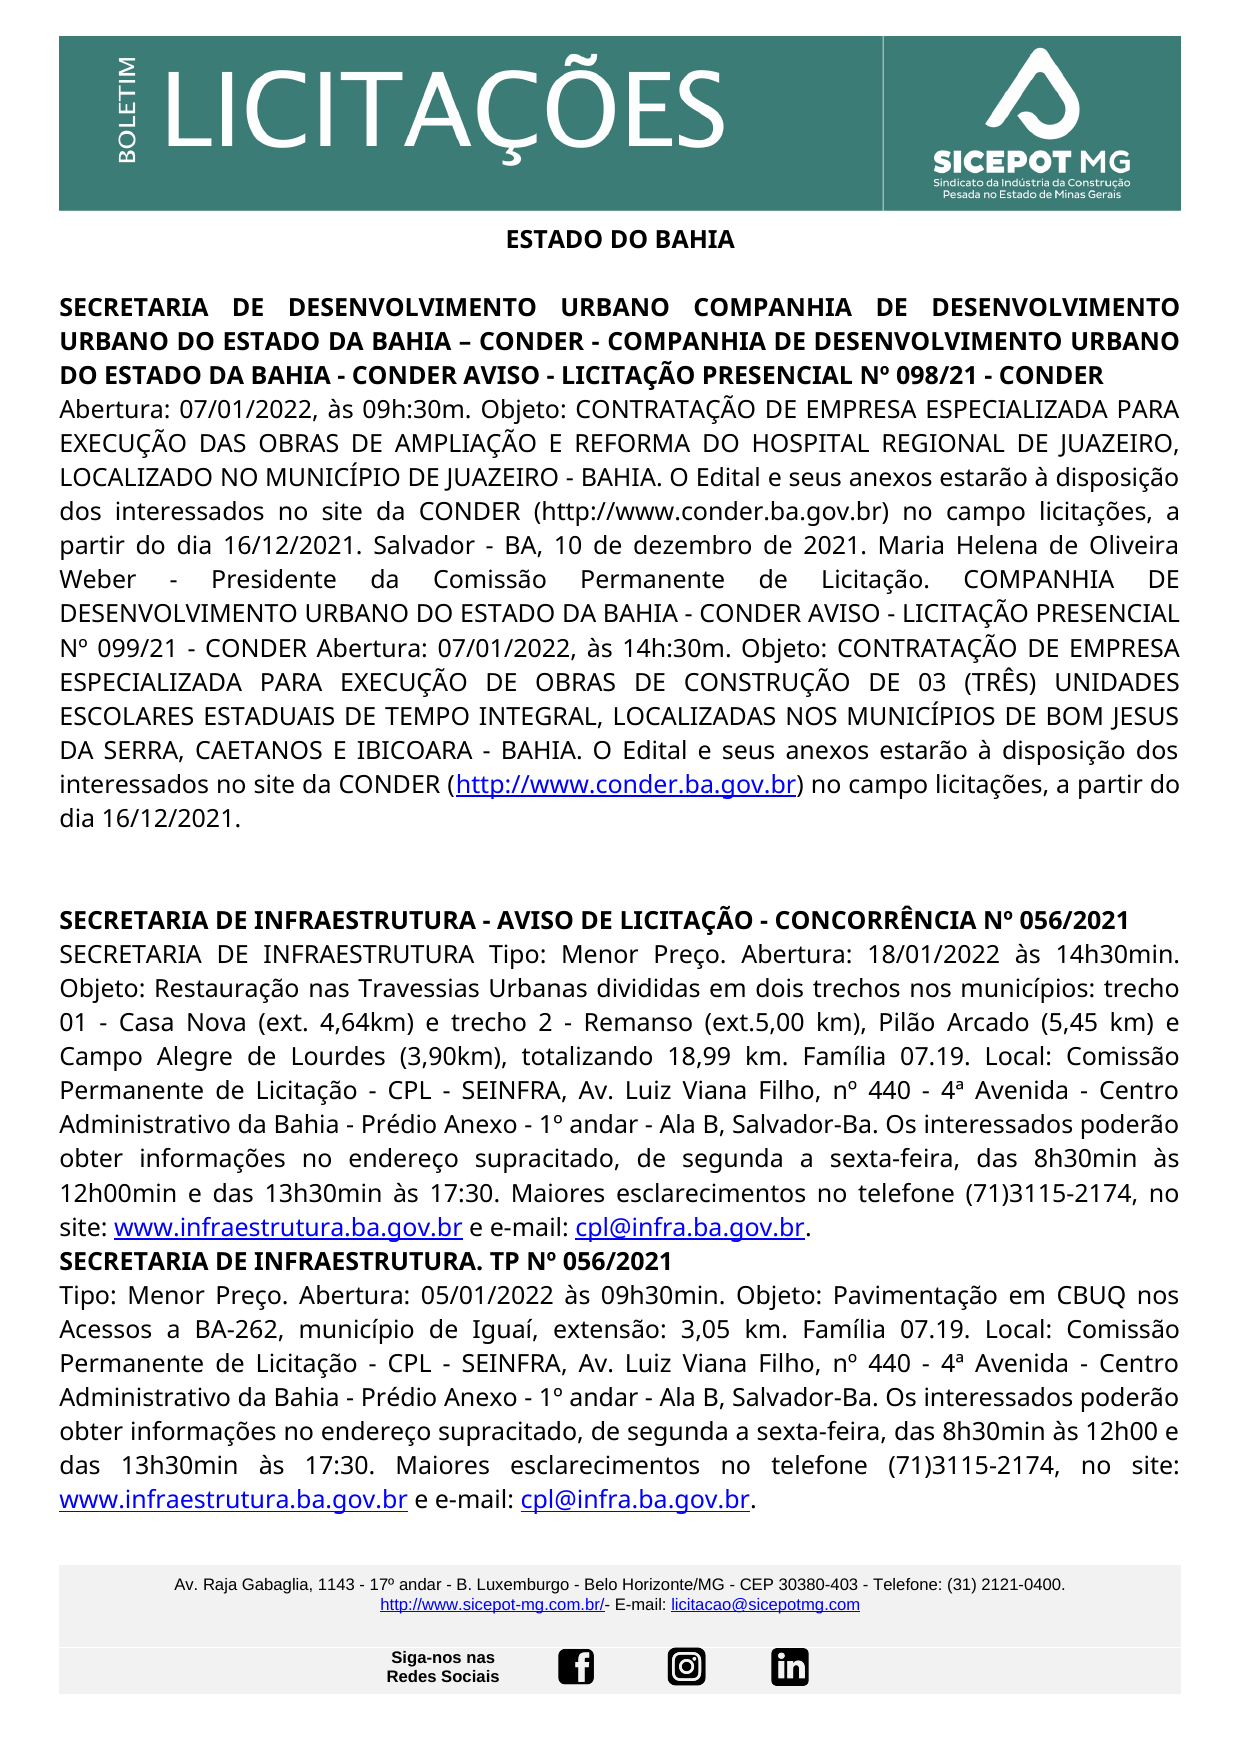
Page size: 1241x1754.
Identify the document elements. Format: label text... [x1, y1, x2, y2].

picture [557, 1648, 594, 1685]
picture [59, 36, 1181, 211]
text Tipo: Menor Preço. Abertura: 05/01/2022 às 09h30min. Objeto: Pavimentação em CBUQ nos Acessos a BA-262, município de Iguaí, extensão: 3,05 km. Família 07.19. Local: Comissão Permanente de Licitação - CPL - SEINFRA, Av. Luiz Viana Filho, nº 440 - 4ª Avenida - Centro Administrativo da Bahia - Prédio Anexo - 1º andar - Ala B, Salvador-Ba. Os interessados poderão obter informações no endereço supracitado, de segunda a sexta-feira, das 8h30min às 12h00 e das 13h30min às 17:30. Maiores esclarecimentos no telefone (71)3115-2174, no site: www.infraestrutura.ba.gov.br e e-mail: cpl@infra.ba.gov.br. [59, 1277, 1181, 1516]
text SECRETARIA DE INFRAESTRUTURA Tipo: Menor Preço. Abertura: 18/01/2022 às 14h30min. Objeto: Restauração nas Travessias Urbanas divididas em dois trechos nos municípios: trecho 01 - Casa Nova (ext. 4,64km) e trecho 2 - Remanso (ext.5,00 km), Pilão Arcado (5,45 km) e Campo Alegre de Lourdes (3,90km), totalizando 18,99 km. Família 07.19. Local: Comissão Permanente de Licitação - CPL - SEINFRA, Av. Luiz Viana Filho, nº 440 - 4ª Avenida - Centro Administrativo da Bahia - Prédio Anexo - 1º andar - Ala B, Salvador-Ba. Os interessados poderão obter informações no endereço supracitado, de segunda a sexta-feira, das 8h30min às 12h00min e das 13h30min às 17:30. Maiores esclarecimentos no telefone (71)3115-2174, no site: www.infraestrutura.ba.gov.br e e-mail: cpl@infra.ba.gov.br. [59, 937, 1181, 1243]
text Abertura: 07/01/2022, às 09h:30m. Objeto: CONTRATAÇÃO DE EMPRESA ESPECIALIZADA PARA EXECUÇÃO DAS OBRAS DE AMPLIAÇÃO E REFORMA DO HOSPITAL REGIONAL DE JUAZEIRO, LOCALIZADO NO MUNICÍPIO DE JUAZEIRO - BAHIA. O Edital e seus anexos estarão à disposição dos interessados no site da CONDER (http://www.conder.ba.gov.br) no campo licitações, a partir do dia 16/12/2021. Salvador - BA, 10 de dezembro de 2021. Maria Helena de Oliveira Weber - Presidente da Comissão Permanente de Licitação. COMPANHIA DE DESENVOLVIMENTO URBANO DO ESTADO DA BAHIA - CONDER AVISO - LICITAÇÃO PRESENCIAL Nº 099/21 - CONDER Abertura: 07/01/2022, às 14h:30m. Objeto: CONTRATAÇÃO DE EMPRESA ESPECIALIZADA PARA EXECUÇÃO DE OBRAS DE CONSTRUÇÃO DE 03 (TRÊS) UNIDADES ESCOLARES ESTADUAIS DE TEMPO INTEGRAL, LOCALIZADAS NOS MUNICÍPIOS DE BOM JESUS DA SERRA, CAETANOS E IBICOARA - BAHIA. O Edital e seus anexos estarão à disposição dos interessados no site da CONDER (http://www.conder.ba.gov.br) no campo licitações, a partir do dia 16/12/2021. [59, 392, 1181, 834]
picture [667, 1647, 706, 1686]
text SECRETARIA DE INFRAESTRUTURA - AVISO DE LICITAÇÃO - CONCORRÊNCIA Nº 056/2021 [59, 903, 1181, 937]
text ESTADO DO BAHIA [59, 221, 1181, 256]
text SECRETARIA DE INFRAESTRUTURA. TP Nº 056/2021 [59, 1243, 1181, 1277]
text SECRETARIA DE DESENVOLVIMENTO URBANO COMPANHIA DE DESENVOLVIMENTO URBANO DO ESTADO DA BAHIA – CONDER - COMPANHIA DE DESENVOLVIMENTO URBANO DO ESTADO DA BAHIA - CONDER AVISO - LICITAÇÃO PRESENCIAL Nº 098/21 - CONDER [59, 289, 1181, 392]
picture [771, 1648, 809, 1686]
